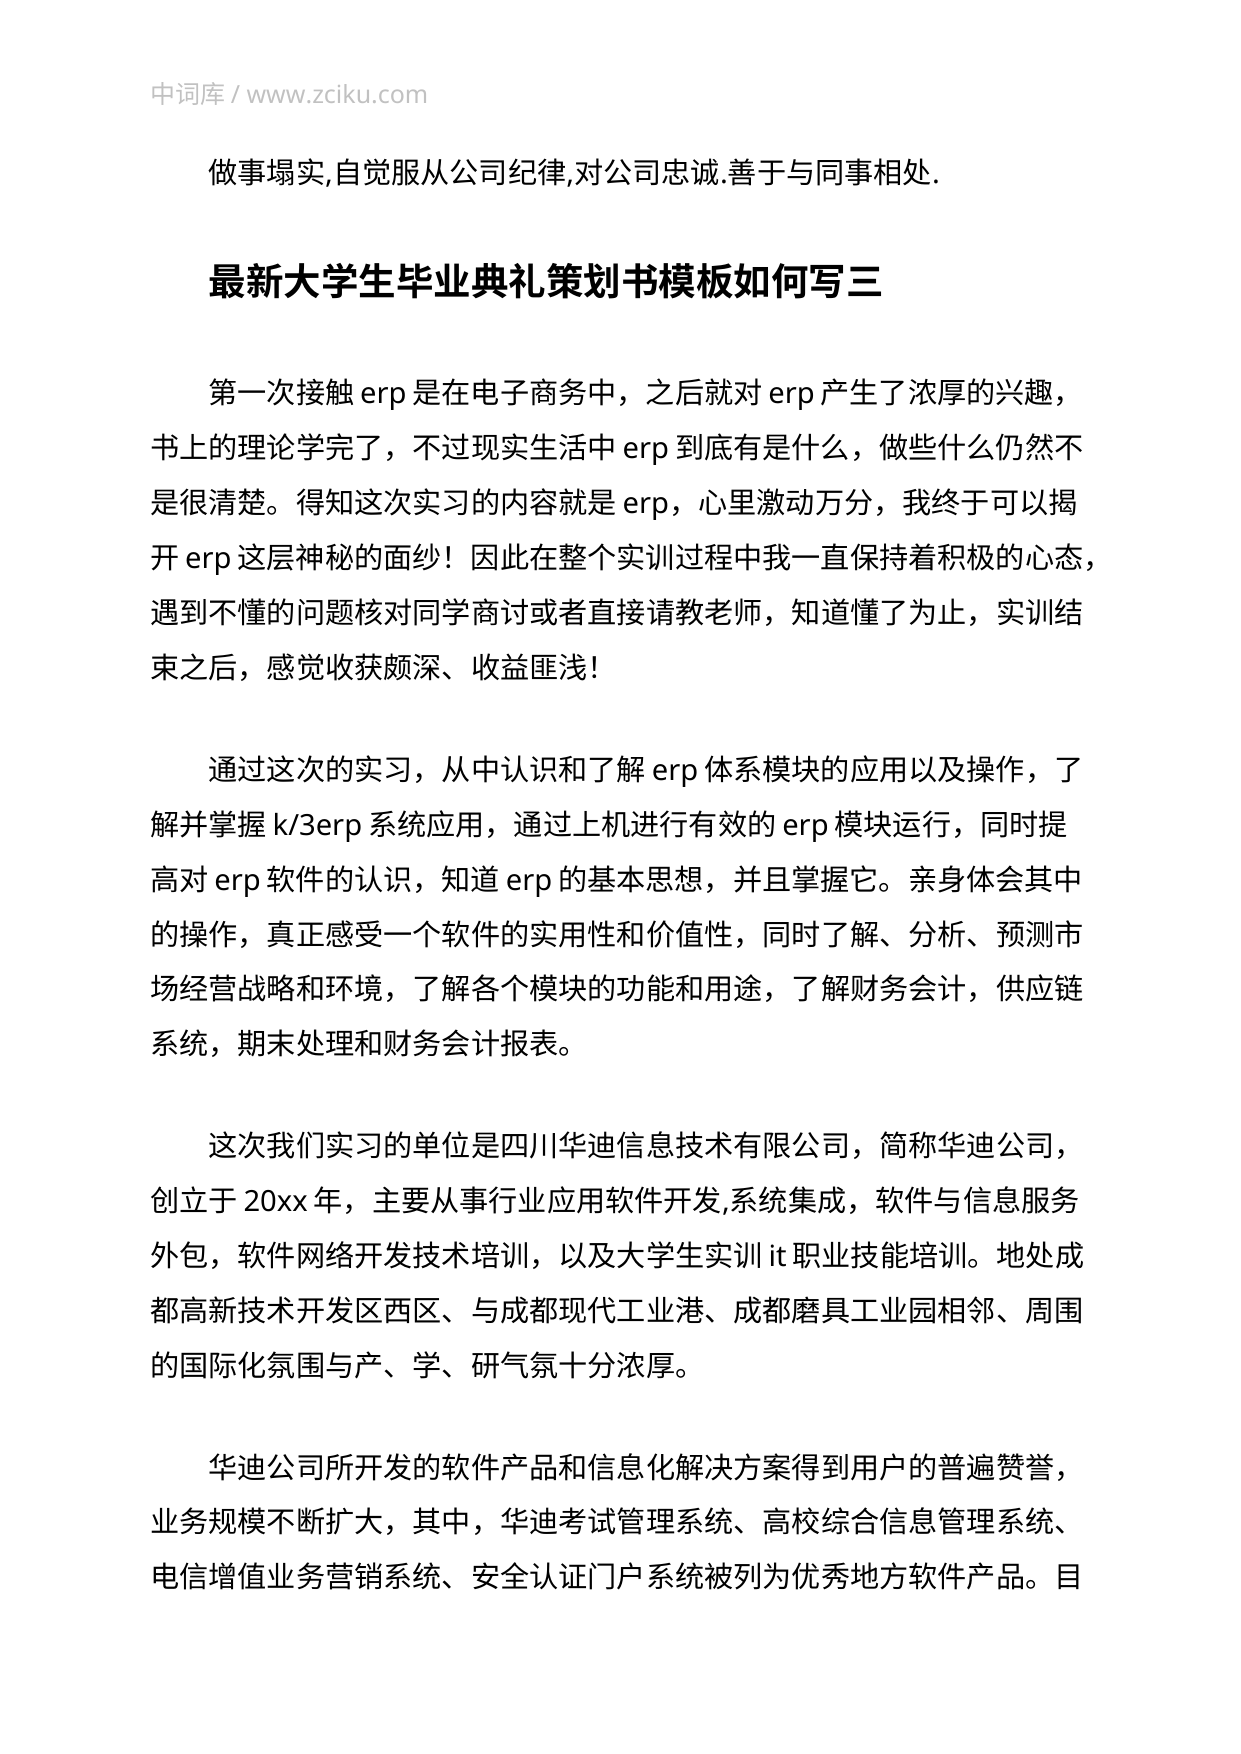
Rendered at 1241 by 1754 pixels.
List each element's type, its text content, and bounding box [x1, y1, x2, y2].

text 第一次接触erp是在电子商务中，之后就对erp产生了浓厚的兴趣，书上的理论学完了，不过现实生活中erp到底有是什么，做些什么仍然不是很清楚。得知这次实习的内容就是erp，心里激动万分，我终于可以揭开erp这层神秘的面纱！因此在整个实训过程中我一直保持着积极的心态，遇到不懂的问题核对同学商讨或者直接请教老师，知道懂了为止，实训结束之后，感觉收获颇深、收益匪浅！ [150, 369, 1090, 687]
text 这次我们实习的单位是四川华迪信息技术有限公司，简称华迪公司，创立于20xx年，主要从事行业应用软件开发,系统集成，软件与信息服务外包，软件网络开发技术培训，以及大学生实训it职业技能培训。地处成都高新技术开发区西区、与成都现代工业港、成都磨具工业园相邻、周围的国际化氛围与产、学、研气氛十分浓厚。 [150, 1123, 1090, 1385]
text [150, 1444, 1090, 1596]
text 做事塌实,自觉服从公司纪律,对公司忠诚.善于与同事相处. [150, 150, 1090, 192]
text 最新大学生毕业典礼策划书模板如何写三 [150, 252, 1090, 306]
text 通过这次的实习，从中认识和了解erp体系模块的应用以及操作，了解并掌握k/3erp系统应用，通过上机进行有效的erp模块运行，同时提高对erp软件的认识，知道erp的基本思想，并且掌握它。亲身体会其中的操作，真正感受一个软件的实用性和价值性，同时了解、分析、预测市场经营战略和环境，了解各个模块的功能和用途，了解财务会计，供应链系统，期末处理和财务会计报表。 [150, 746, 1090, 1063]
